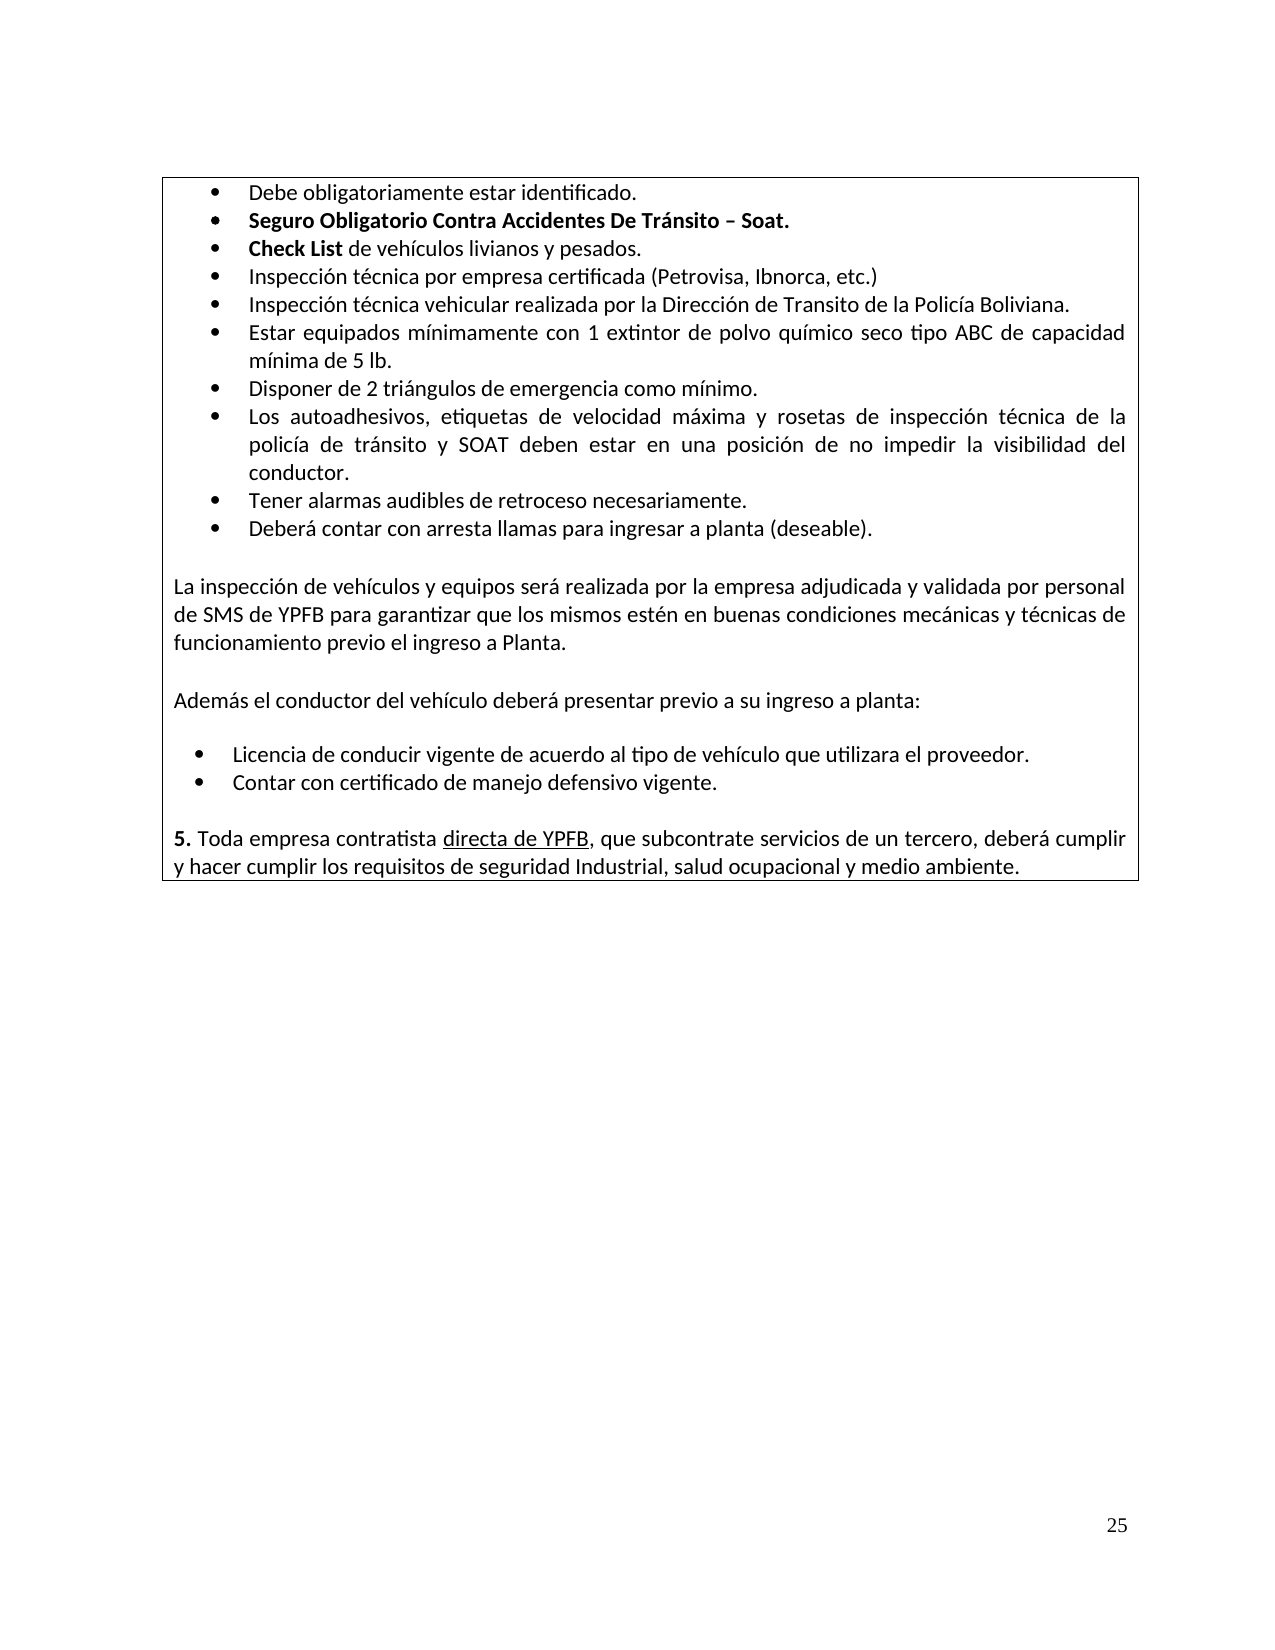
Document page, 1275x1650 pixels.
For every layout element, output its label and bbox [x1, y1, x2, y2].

table_cell [163, 178, 1138, 880]
